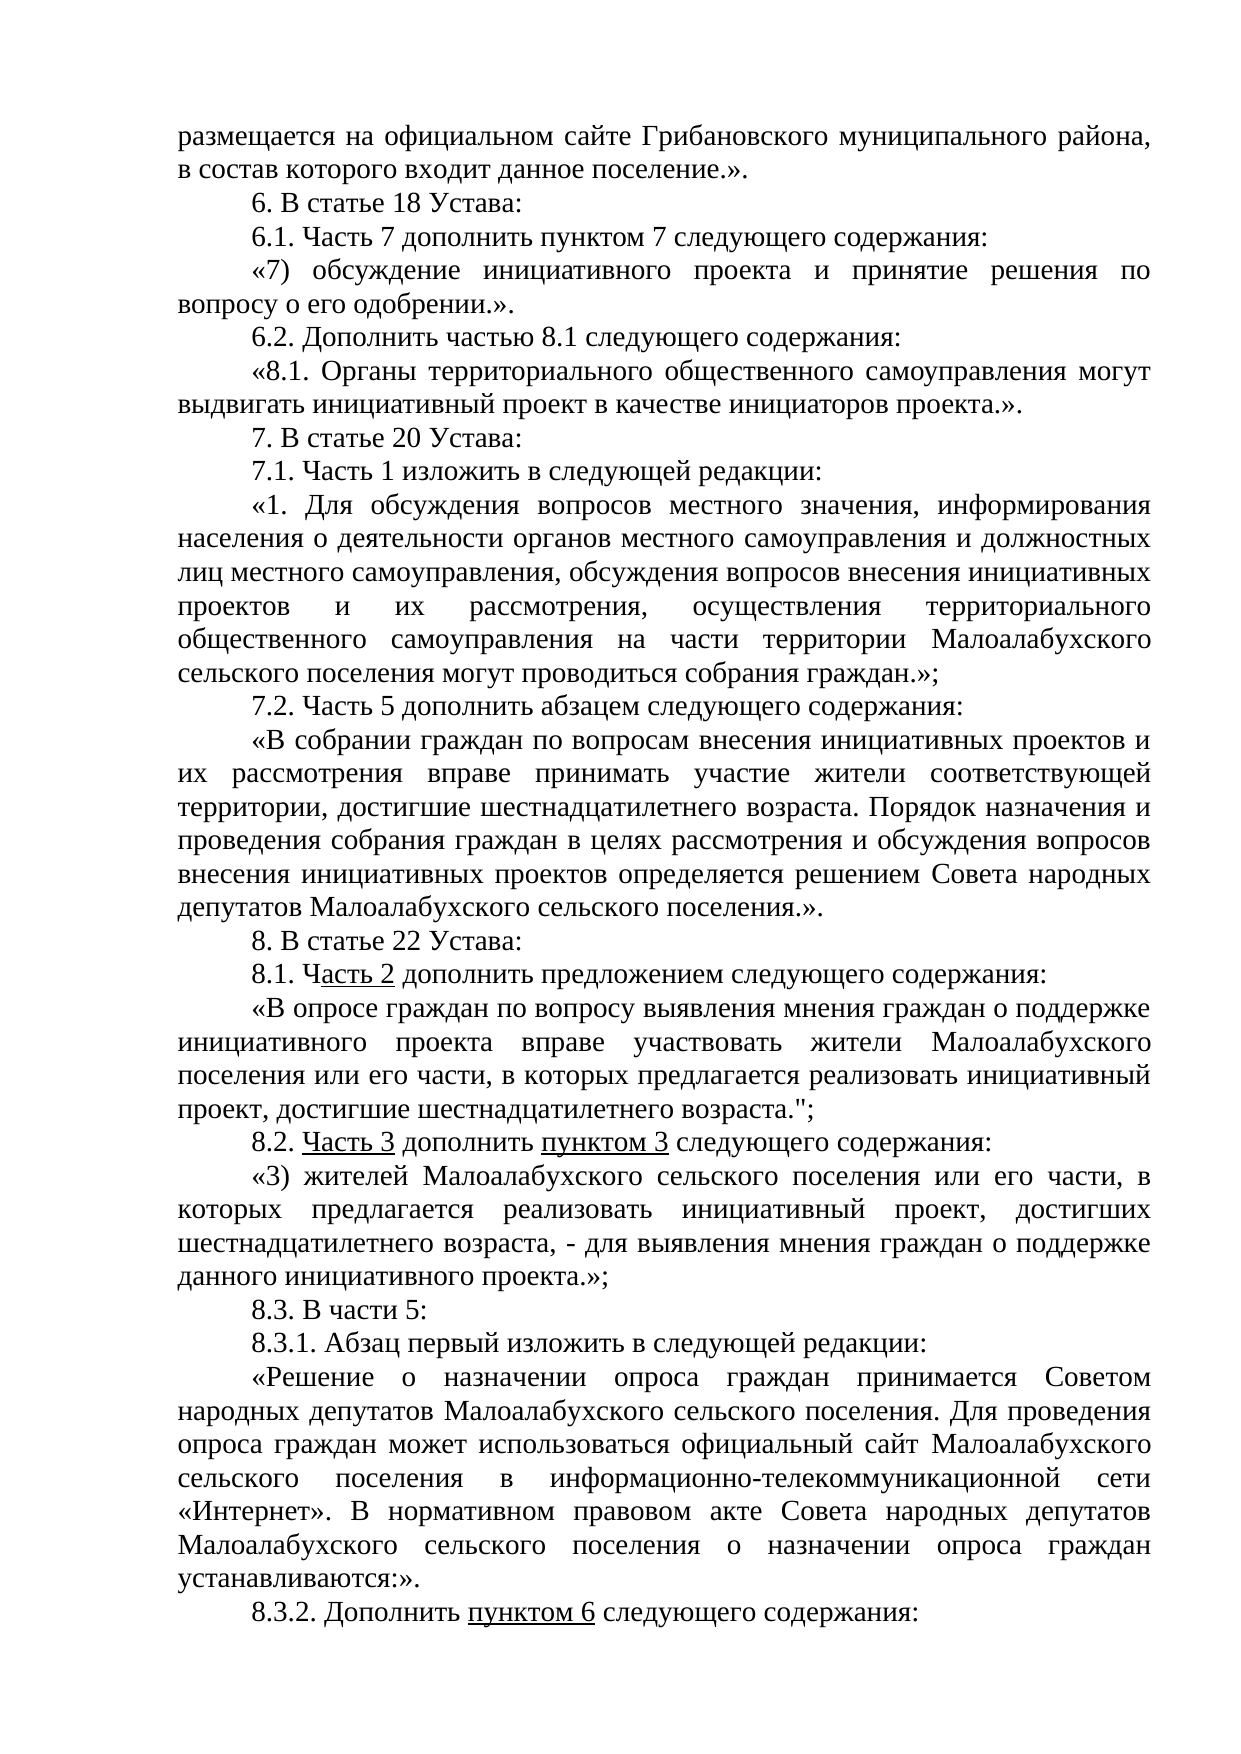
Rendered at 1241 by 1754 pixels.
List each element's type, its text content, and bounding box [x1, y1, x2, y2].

text 8.3.2. Дополнить пунктом 6 следующего содержания: [177, 1594, 1152, 1627]
text «В собрании граждан по вопросам внесения инициативных проектов и их рассмотрения вправе принимать участие жители соответствующей территории, достигшие шестнадцатилетнего возраста. Порядок назначения и проведения собрания граждан в целях рассмотрения и обсуждения вопросов внесения инициативных проектов определяется решением Совета народных депутатов Малоалабухского сельского поселения.». [177, 722, 1152, 923]
text «1. Для обсуждения вопросов местного значения, информирования населения о деятельности органов местного самоуправления и должностных лиц местного самоуправления, обсуждения вопросов внесения инициативных проектов и их рассмотрения, осуществления территориального общественного самоуправления на части территории Малоалабухского сельского поселения могут проводиться собрания граждан.»; [177, 487, 1152, 688]
text «В опросе граждан по вопросу выявления мнения граждан о поддержке инициативного проекта вправе участвовать жители Малоалабухского поселения или его части, в которых предлагается реализовать инициативный проект, достигшие шестнадцатилетнего возраста."; [177, 990, 1152, 1124]
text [177, 118, 1152, 185]
text 6.2. Дополнить частью 8.1 следующего содержания: [177, 319, 1152, 353]
text 7. В статье 20 Устава: [177, 420, 1152, 453]
text «3) жителей Малоалабухского сельского поселения или его части, в которых предлагается реализовать инициативный проект, достигших шестнадцатилетнего возраста, - для выявления мнения граждан о поддержке данного инициативного проекта.»; [177, 1158, 1152, 1292]
text 6. В статье 18 Устава: [177, 185, 1152, 219]
text 8.2. Часть 3 дополнить пунктом 3 следующего содержания: [177, 1124, 1152, 1158]
text 8.3. В части 5: [177, 1292, 1152, 1326]
text 6.1. Часть 7 дополнить пунктом 7 следующего содержания: [177, 219, 1152, 252]
text «Решение о назначении опроса граждан принимается Советом народных депутатов Малоалабухского сельского поселения. Для проведения опроса граждан может использоваться официальный сайт Малоалабухского сельского поселения в информационно-телекоммуникационной сети «Интернет». В нормативном правовом акте Совета народных депутатов Малоалабухского сельского поселения о назначении опроса граждан устанавливаются:». [177, 1359, 1152, 1594]
text «7) обсуждение инициативного проекта и принятие решения по вопросу о его одобрении.». [177, 252, 1152, 319]
text 7.1. Часть 1 изложить в следующей редакции: [177, 453, 1152, 487]
text 8.3.1. Абзац первый изложить в следующей редакции: [177, 1326, 1152, 1359]
text 8. В статье 22 Устава: [177, 923, 1152, 957]
text «8.1. Органы территориального общественного самоуправления могут выдвигать инициативный проект в качестве инициаторов проекта.». [177, 353, 1152, 420]
text 7.2. Часть 5 дополнить абзацем следующего содержания: [177, 688, 1152, 722]
text 8.1. Часть 2 дополнить предложением следующего содержания: [177, 957, 1152, 990]
